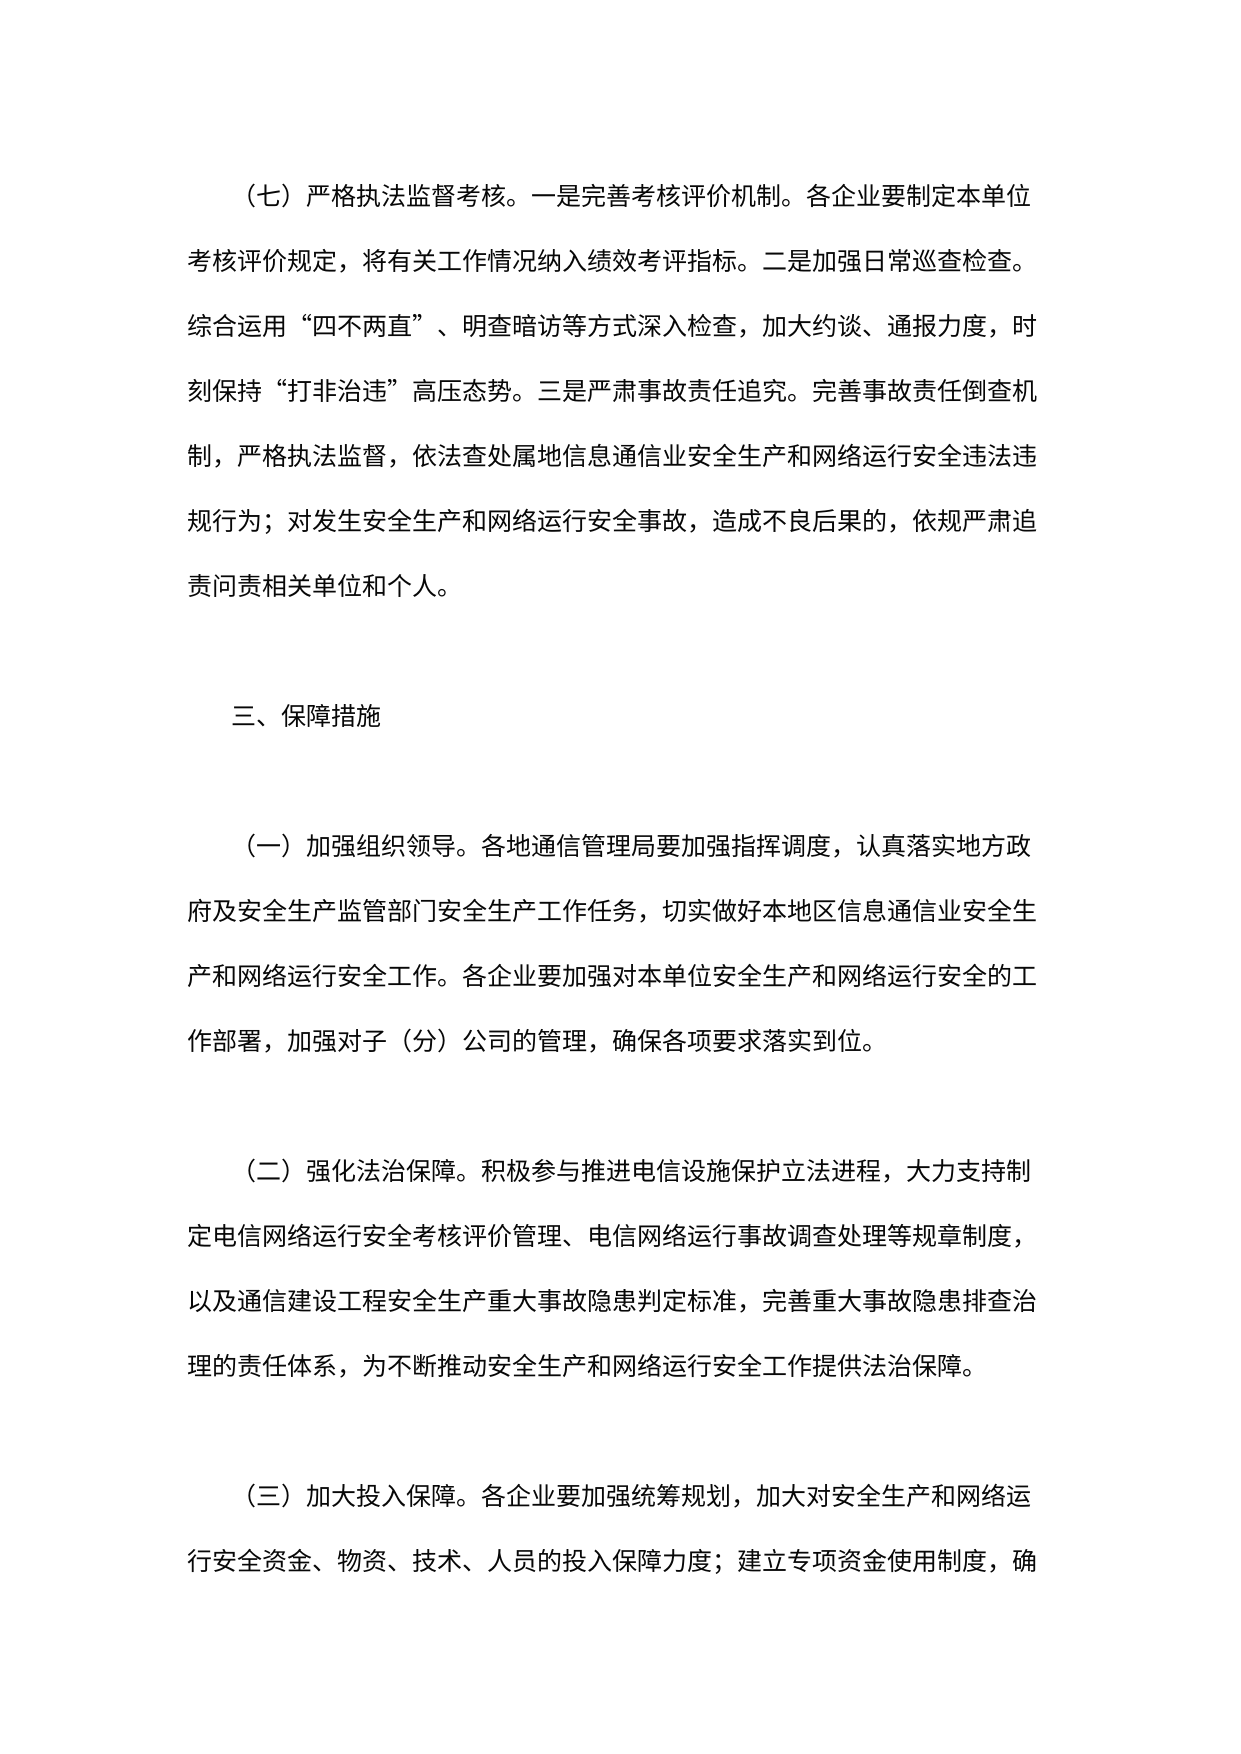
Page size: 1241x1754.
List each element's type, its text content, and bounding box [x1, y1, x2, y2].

text （七）严格执法监督考核。一是完善考核评价机制。各企业要制定本单位考核评价规定，将有关工作情况纳入绩效考评指标。二是加强日常巡查检查。综合运用“四不两直”、明查暗访等方式深入检查，加大约谈、通报力度，时刻保持“打非治违”高压态势。三是严肃事故责任追究。完善事故责任倒查机制，严格执法监督，依法查处属地信息通信业安全生产和网络运行安全违法违规行为；对发生安全生产和网络运行安全事故，造成不良后果的，依规严肃追责问责相关单位和个人。 [187, 162, 1053, 617]
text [187, 1462, 1053, 1592]
text 三、保障措施 [187, 682, 1053, 747]
text （一）加强组织领导。各地通信管理局要加强指挥调度，认真落实地方政府及安全生产监管部门安全生产工作任务，切实做好本地区信息通信业安全生产和网络运行安全工作。各企业要加强对本单位安全生产和网络运行安全的工作部署，加强对子（分）公司的管理，确保各项要求落实到位。 [187, 812, 1053, 1072]
text （二）强化法治保障。积极参与推进电信设施保护立法进程，大力支持制定电信网络运行安全考核评价管理、电信网络运行事故调查处理等规章制度，以及通信建设工程安全生产重大事故隐患判定标准，完善重大事故隐患排查治理的责任体系，为不断推动安全生产和网络运行安全工作提供法治保障。 [187, 1137, 1053, 1397]
